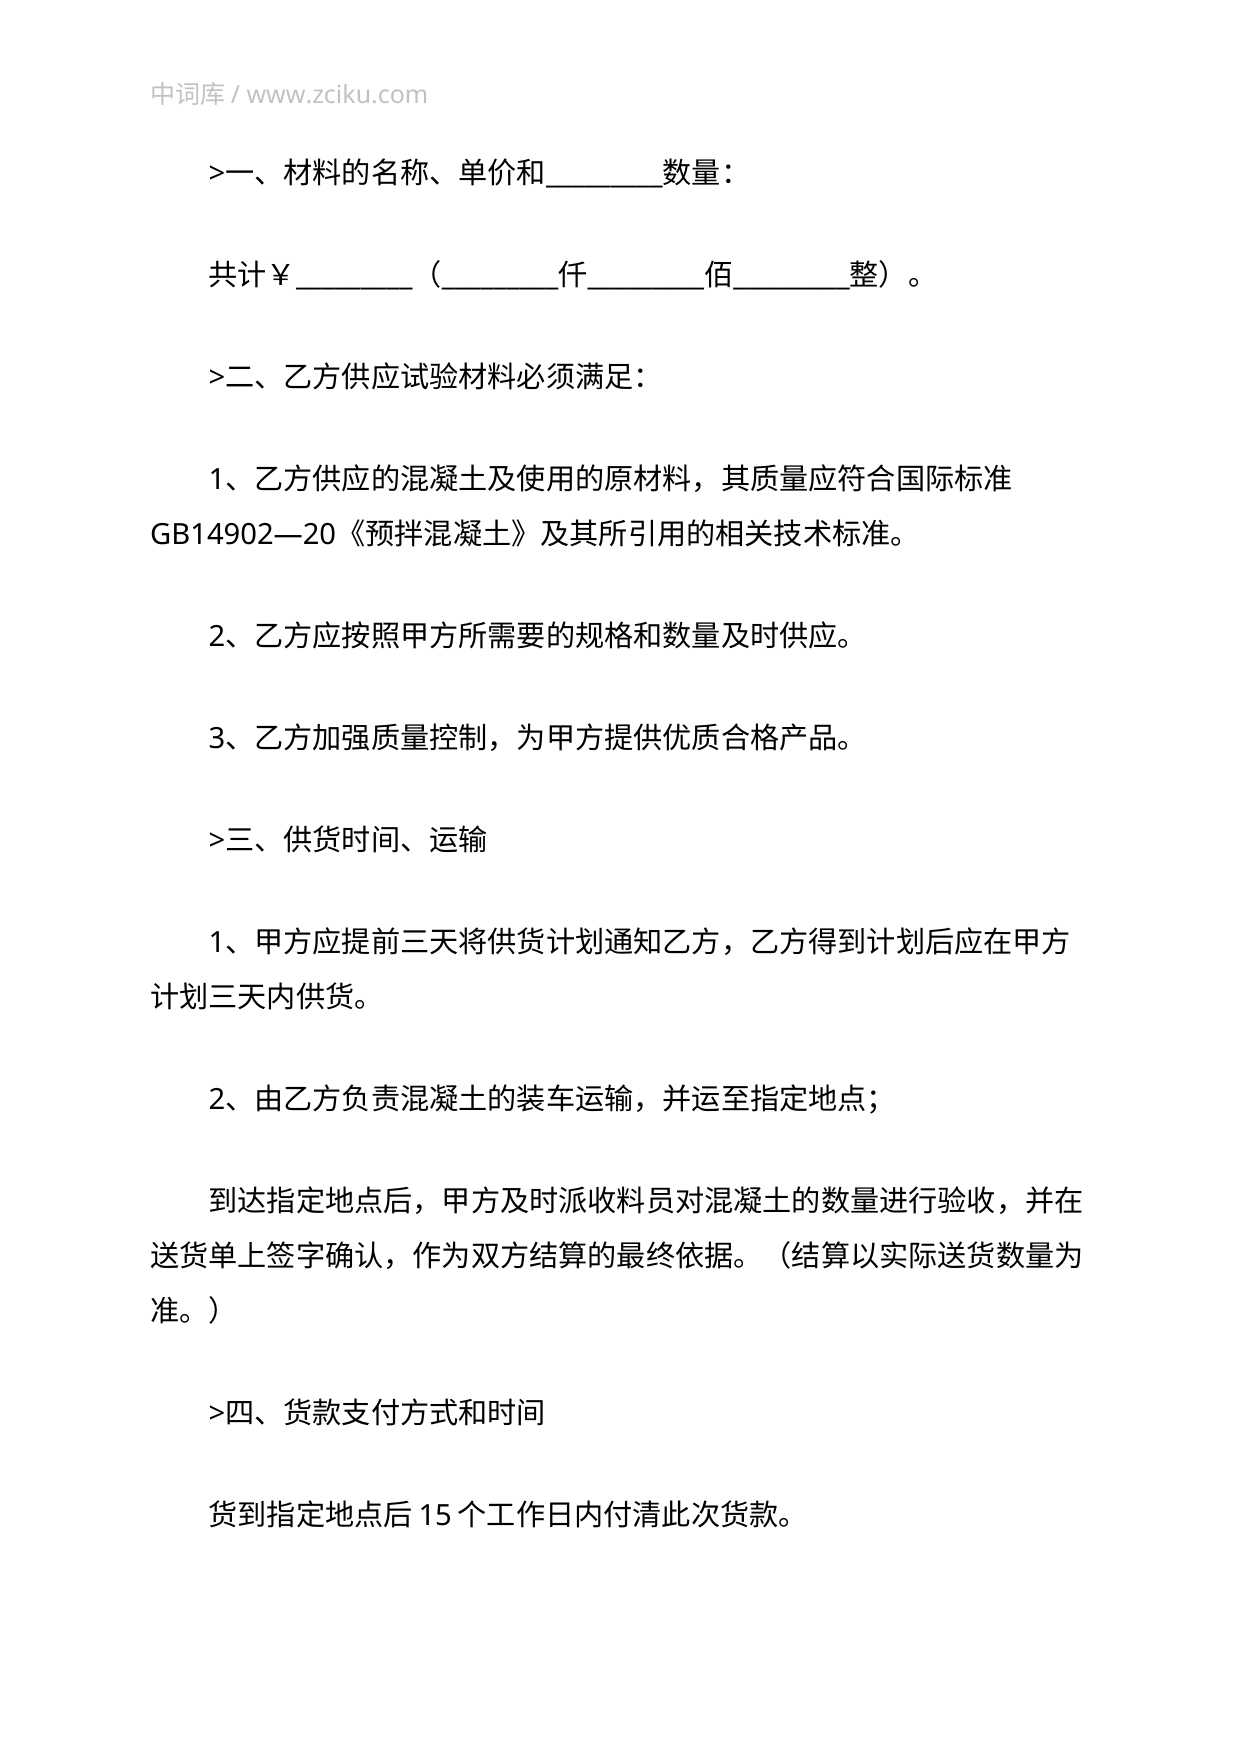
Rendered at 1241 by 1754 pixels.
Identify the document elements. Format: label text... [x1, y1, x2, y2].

text 到达指定地点后，甲方及时派收料员对混凝土的数量进行验收，并在送货单上签字确认，作为双方结算的最终依据。（结算以实际送货数量为准。） [150, 1178, 1090, 1330]
text >一、材料的名称、单价和_________数量： [150, 150, 1090, 192]
text >四、货款支付方式和时间 [150, 1389, 1090, 1432]
text 2、乙方应按照甲方所需要的规格和数量及时供应。 [150, 613, 1090, 655]
text >三、供货时间、运输 [150, 817, 1090, 859]
text >二、乙方供应试验材料必须满足： [150, 354, 1090, 396]
text 3、乙方加强质量控制，为甲方提供优质合格产品。 [150, 715, 1090, 757]
text 共计￥_________（_________仟_________佰_________整）。 [150, 252, 1090, 294]
text 1、甲方应提前三天将供货计划通知乙方，乙方得到计划后应在甲方计划三天内供货。 [150, 919, 1090, 1016]
text 1、乙方供应的混凝土及使用的原材料，其质量应符合国际标准GB14902—20《预拌混凝土》及其所引用的相关技术标准。 [150, 456, 1090, 553]
text 2、由乙方负责混凝土的装车运输，并运至指定地点； [150, 1076, 1090, 1118]
text 货到指定地点后15个工作日内付清此次货款。 [150, 1491, 1090, 1533]
